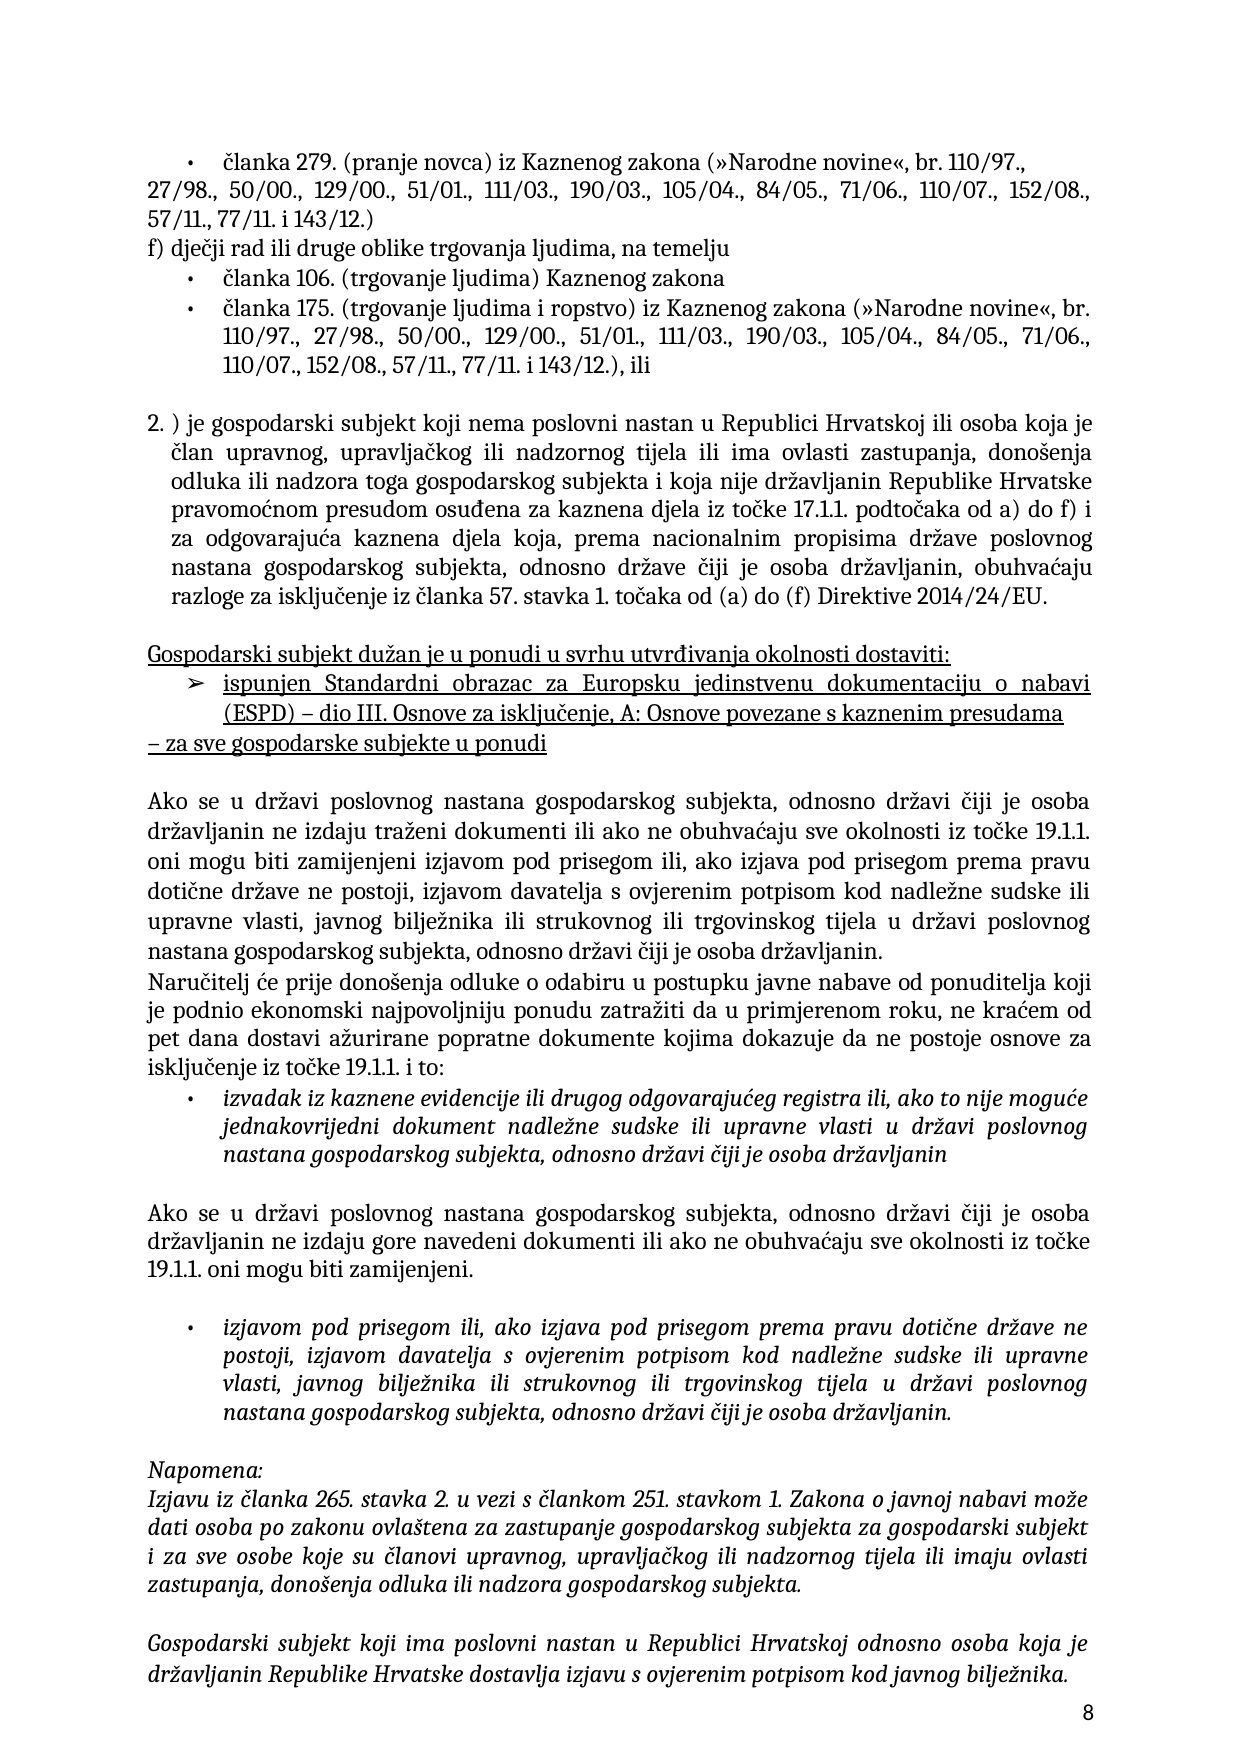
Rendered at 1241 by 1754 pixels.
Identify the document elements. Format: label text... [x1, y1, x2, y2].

text Ako se u državi poslovnog nastana gospodarskog subjekta, odnosno državi čiji je osoba državljanin ne izdaju traženi dokumenti ili ako ne obuhvaćaju sve okolnosti iz točke 19.1.1. oni mogu biti zamijenjeni izjavom pod prisegom ili, ako izjava pod prisegom prema pravu dotične države ne postoji, izjavom davatelja s ovjerenim potpisom kod nadležne sudske ili upravne vlasti, javnog bilježnika ili strukovnog ili trgovinskog tijela u državi poslovnog nastana gospodarskog subjekta, odnosno državi čiji je osoba državljanin. [147, 787, 1092, 966]
text Naručitelj će prije donošenja odluke o odabiru u postupku javne nabave od ponuditelja koji je podnio ekonomski najpovoljniju ponudu zatražiti da u primjerenom roku, ne kraćem od pet dana dostavi ažurirane popratne dokumente kojima dokazuje da ne postoje osnove za isključenje iz točke 19.1.1. i to: [147, 967, 1094, 1081]
list članka 279. (pranje novca) iz Kaznenog zakona (»Narodne novine«, br. 110/97., [185, 147, 1094, 176]
text Izjavu iz članka 265. stavka 2. u vezi s člankom 251. stavkom 1. Zakona o javnoj nabavi može dati osoba po zakonu ovlaštena za zastupanje gospodarskog subjekta za gospodarski subjekt i za sve osobe koje su članovi upravnog, upravljačkog ili nadzornog tijela ili imaju ovlasti zastupanja, donošenja odluka ili nadzora gospodarskog subjekta. [147, 1485, 1092, 1599]
list izvadak iz kaznene evidencije ili drugog odgovarajućeg registra ili, ako to nije moguće jednakovrijedni dokument nadležne sudske ili upravne vlasti u državi poslovnog nastana gospodarskog subjekta, odnosno državi čiji je osoba državljanin [185, 1083, 1092, 1169]
text Gospodarski subjekt koji ima poslovni nastan u Republici Hrvatskoj odnosno osoba koja je državljanin Republike Hrvatske dostavlja izjavu s ovjerenim potpisom kod javnog bilježnika. [147, 1629, 1092, 1689]
list ) je gospodarski subjekt koji nema poslovni nastan u Republici Hrvatskoj ili osoba koja je član upravnog, upravljačkog ili nadzornog tijela ili ima ovlasti zastupanja, donošenja odluka ili nadzora toga gospodarskog subjekta i koja nije državljanin Republike Hrvatske pravomoćnom presudom osuđena za kaznena djela iz točke 17.1.1. podtočaka od a) do f) i za odgovarajuća kaznena djela koja, prema nacionalnim propisima države poslovnog nastana gospodarskog subjekta, odnosno države čiji je osoba državljanin, obuhvaćaju razloge za isključenje iz članka 57. stavka 1. točaka od (a) do (f) Direktive 2014/24/EU. [147, 409, 1094, 610]
list izjavom pod prisegom ili, ako izjava pod prisegom prema pravu dotične države ne postoji, izjavom davatelja s ovjerenim potpisom kod nadležne sudske ili upravne vlasti, javnog bilježnika ili strukovnog ili trgovinskog tijela u državi poslovnog nastana gospodarskog subjekta, odnosno državi čiji je osoba državljanin. [185, 1312, 1092, 1427]
text Ako se u državi poslovnog nastana gospodarskog subjekta, odnosno državi čiji je osoba državljanin ne izdaju gore navedeni dokumenti ili ako ne obuhvaćaju sve okolnosti iz točke 19.1.1. oni mogu biti zamijenjeni. [147, 1198, 1092, 1284]
list članka 175. (trgovanje ljudima i ropstvo) iz Kaznenog zakona (»Narodne novine«, br. 110/97., 27/98., 50/00., 129/00., 51/01., 111/03., 190/03., 105/04., 84/05., 71/06., 110/07., 152/08., 57/11., 77/11. i 143/12.), ili [185, 294, 1092, 379]
text Napomena: [147, 1456, 1094, 1485]
text – za sve gospodarske subjekte u ponudi [147, 729, 1094, 757]
list ispunjen Standardni obrazac za Europsku jedinstvenu dokumentaciju o nabavi (ESPD) – dio III. Osnove za isključenje, A: Osnove povezane s kaznenim presudama [185, 669, 1092, 727]
text 27/98., 50/00., 129/00., 51/01., 111/03., 190/03., 105/04., 84/05., 71/06., 110/07., 152/08., 57/11., 77/11. i 143/12.) [147, 176, 1092, 234]
list članka 106. (trgovanje ljudima) Kaznenog zakona [185, 264, 1094, 292]
list dječji rad ili druge oblike trgovanja ljudima, na temelju [147, 234, 1094, 262]
text Gospodarski subjekt dužan je u ponudi u svrhu utvrđivanja okolnosti dostaviti: [147, 640, 1094, 669]
